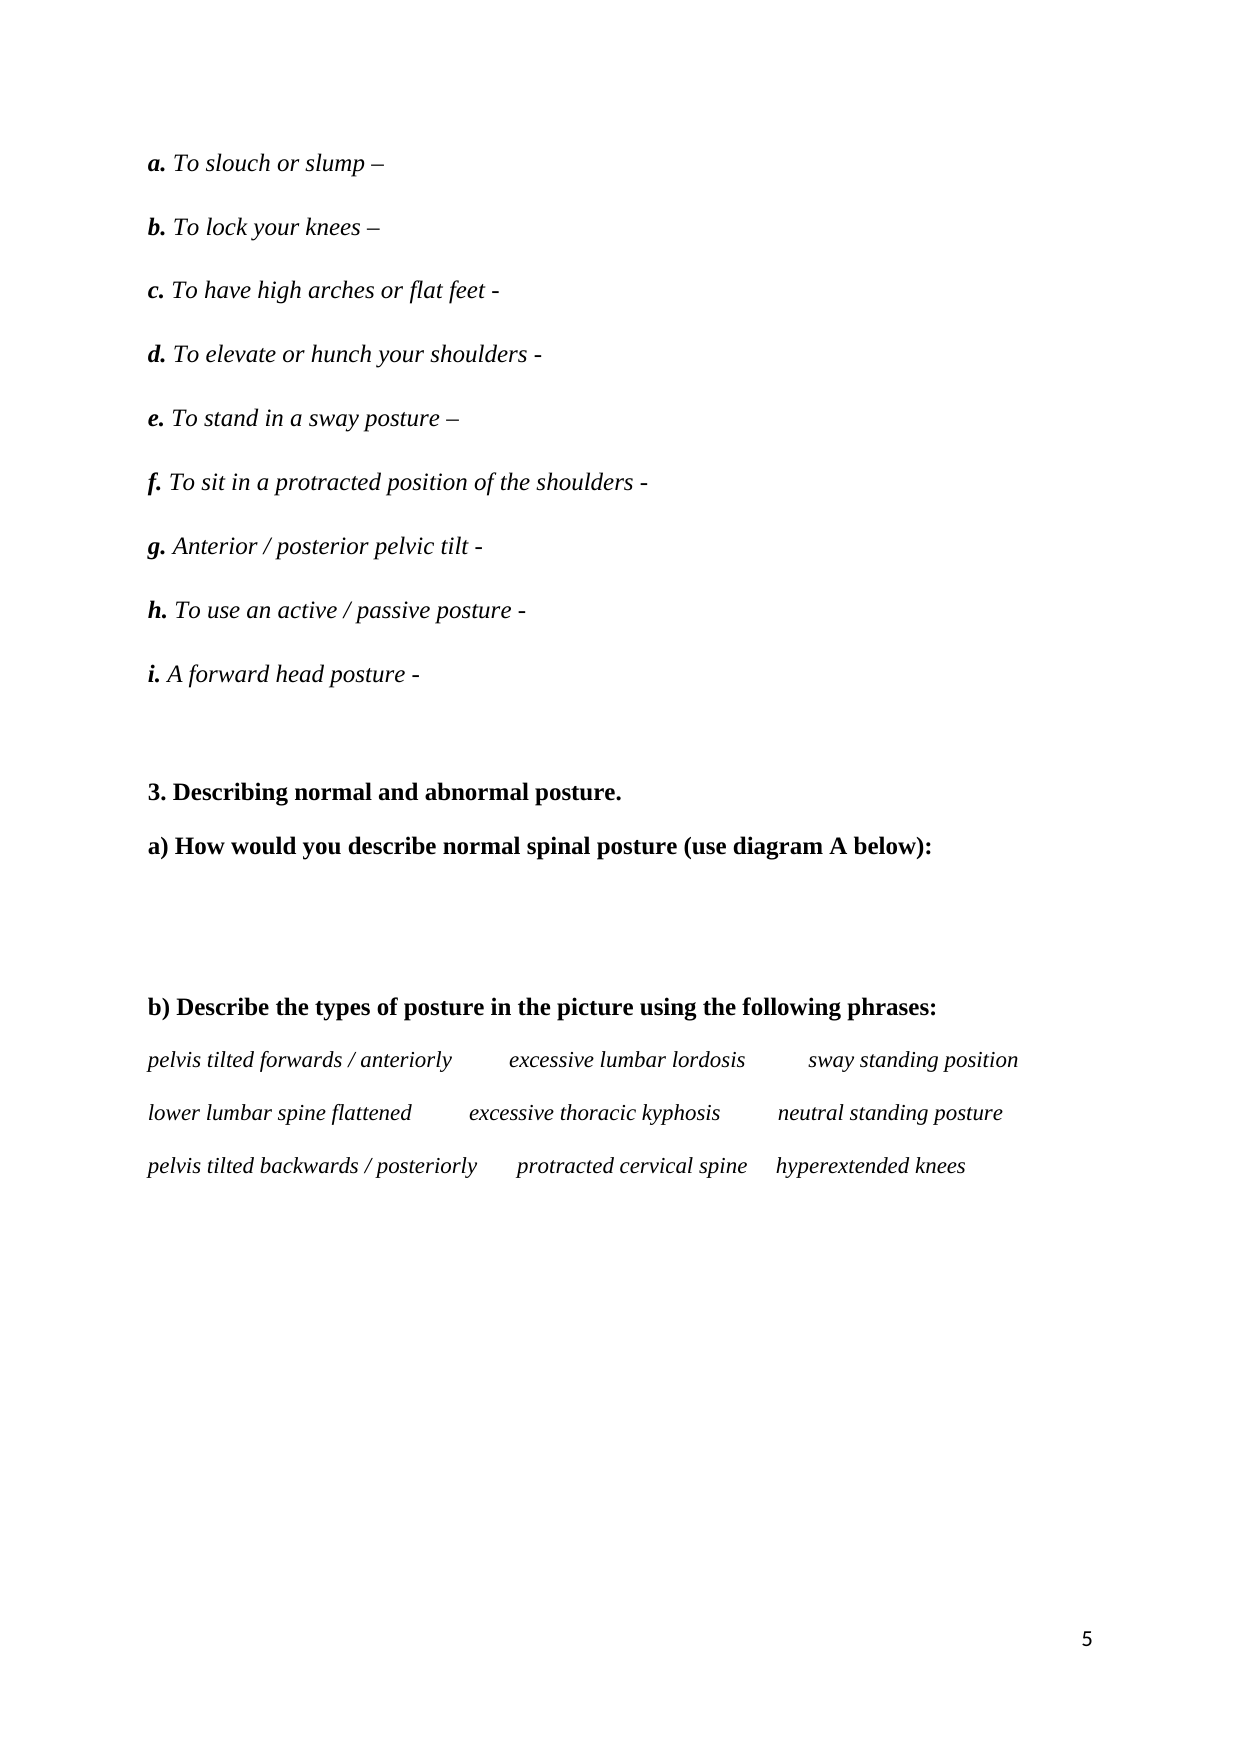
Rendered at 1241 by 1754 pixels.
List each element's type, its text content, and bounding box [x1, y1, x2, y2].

text h. To use an active / passive posture - [148, 595, 1093, 624]
text b) Describe the types of posture in the picture using the following phrases: [148, 992, 1093, 1021]
text e. To stand in a sway posture – [148, 403, 1093, 432]
text d. To elevate or hunch your shoulders - [148, 339, 1093, 368]
text a) How would you describe normal spinal posture (use diagram A below): [148, 831, 1093, 860]
text 3. Describing normal and abnormal posture. [148, 777, 1093, 806]
text i. A forward head posture - [148, 659, 1093, 688]
text a. To slouch or slump – [148, 148, 1093, 176]
text f. To sit in a protracted position of the shoulders - [148, 467, 1093, 496]
text b. To lock your knees – [148, 212, 1093, 240]
text g. Anterior / posterior pelvic tilt - [148, 531, 1093, 560]
text c. To have high arches or flat feet - [148, 276, 1093, 304]
text pelvis tilted forwards / anteriorly excessive lumbar lordosis sway standing position lower lumbar spine flattened excessive thoracic kyphosis neutral standing posture pelvis tilted backwards / posteriorly protracted cervical spine hyperextended knees [148, 1046, 1093, 1178]
